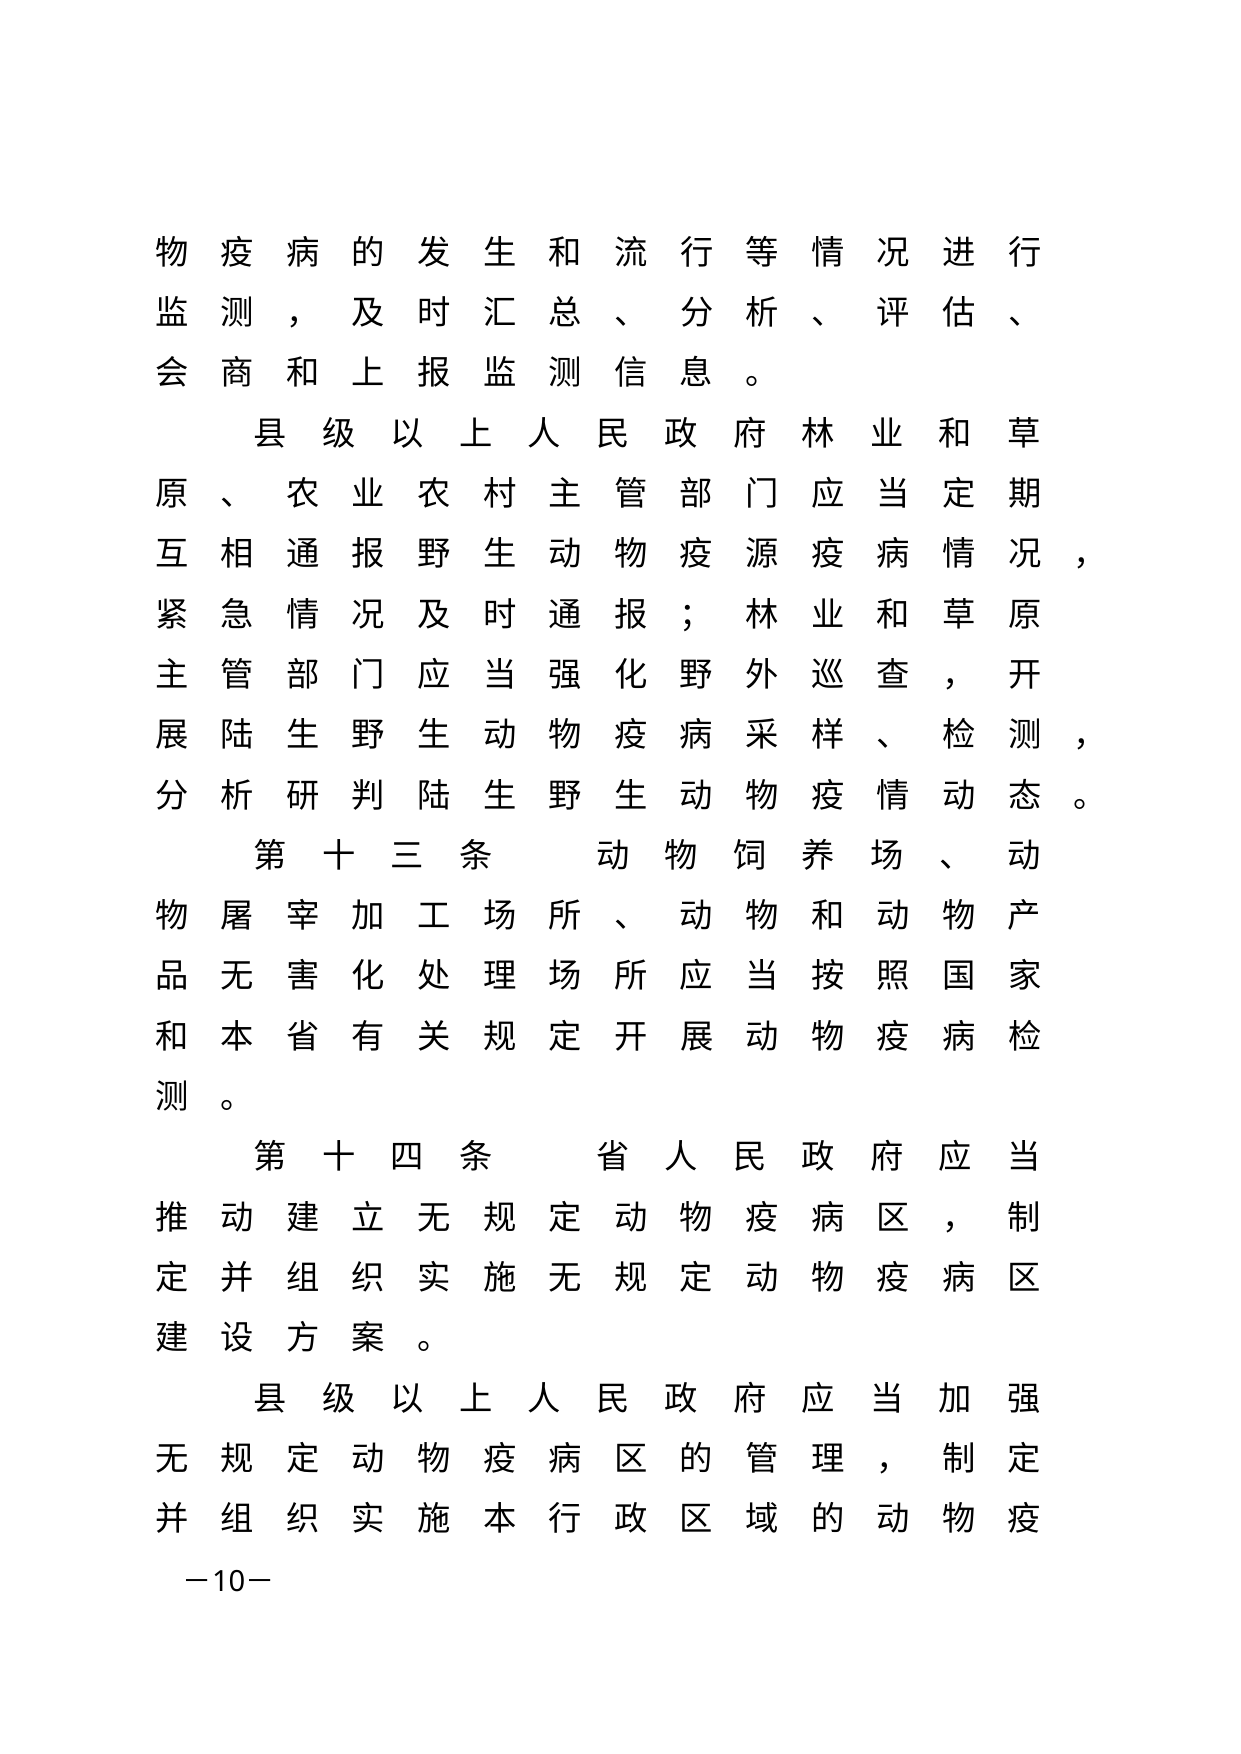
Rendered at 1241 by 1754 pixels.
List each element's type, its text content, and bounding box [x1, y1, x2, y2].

text 县级以上人民政府林业和草原、农业农村主管部门应当定期互相通报野生动物疫源疫病情况，紧急情况及时通报；林业和草原主管部门应当强化野外巡查，开展陆生野生动物疫病采样、检测，分析研判陆生野生动物疫情动态。 [155, 400, 1073, 823]
text 第十三条 动物饲养场、动物屠宰加工场所、动物和动物产品无害化处理场所应当按照国家和本省有关规定开展动物疫病检测。 [155, 823, 1073, 1124]
text 第十四条 省人民政府应当推动建立无规定动物疫病区，制定并组织实施无规定动物疫病区建设方案。 [155, 1124, 1073, 1365]
text 动物疫病预防控制机构按照动物疫病监测计划和方案，对动物疫病的发生和流行等情况进行监测，及时汇总、分析、评估、会商和上报监测信息。 [155, 219, 1073, 400]
text 县级以上人民政府应当加强无规定动物疫病区的管理，制定并组织实施本行政区域的动物疫病净化、消灭计划，鼓励动物饲养场建设无规定动物疫病生物安全隔离区和动物疫病净化场。 [155, 1365, 1073, 1546]
